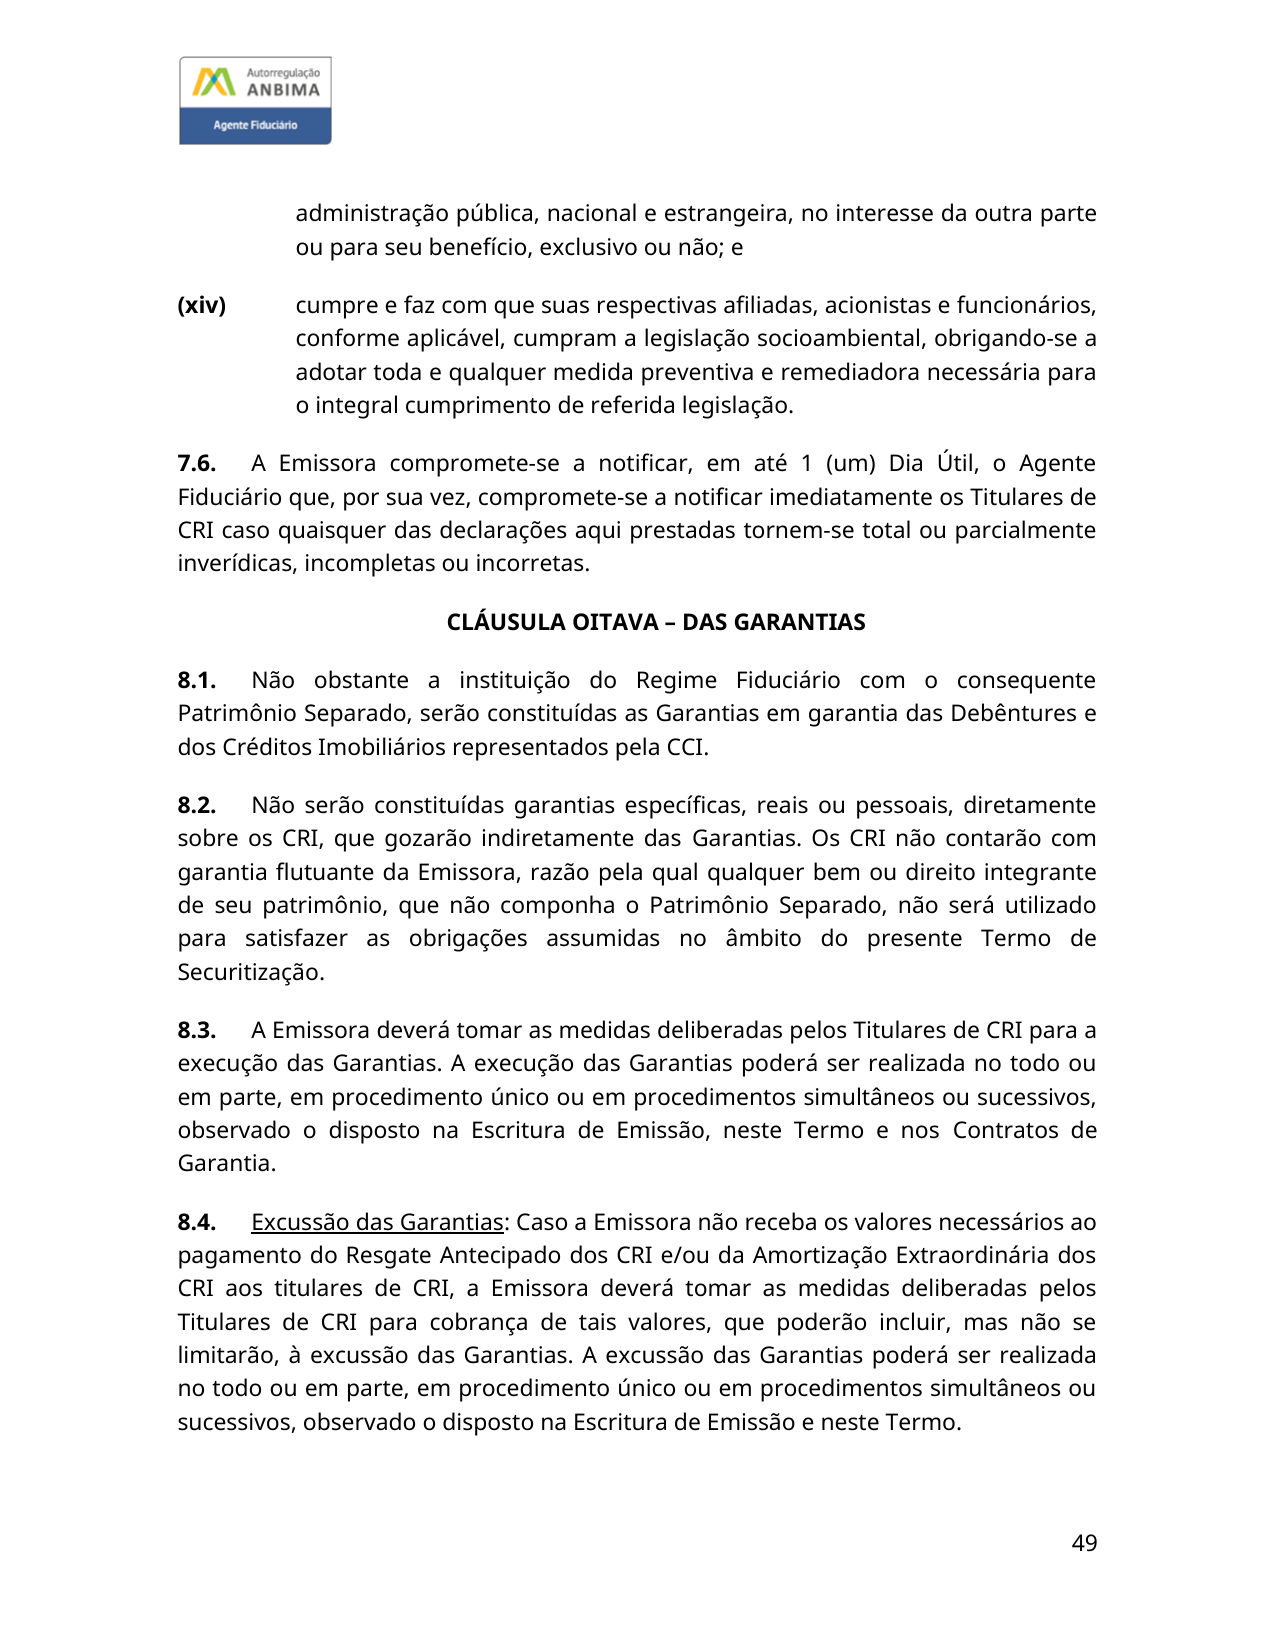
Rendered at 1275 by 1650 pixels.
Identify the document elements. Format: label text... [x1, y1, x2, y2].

list A Emissora deverá tomar as medidas deliberadas pelos Titulares de CRI para a execução das Garantias. A execução das Garantias poderá ser realizada no todo ou em parte, em procedimento único ou em procedimentos simultâneos ou sucessivos, observado o disposto na Escritura de Emissão, neste Termo e nos Contratos de Garantia. [177, 1012, 1098, 1178]
picture [177, 55, 335, 148]
list Excussão das Garantias: Caso a Emissora não receba os valores necessários ao pagamento do Resgate Antecipado dos CRI e/ou da Amortização Extraordinária dos CRI aos titulares de CRI, a Emissora deverá tomar as medidas deliberadas pelos Titulares de CRI para cobrança de tais valores, que poderão incluir, mas não se limitarão, à excussão das Garantias. A excussão das Garantias poderá ser realizada no todo ou em parte, em procedimento único ou em procedimentos simultâneos ou sucessivos, observado o disposto na Escritura de Emissão e neste Termo. [177, 1203, 1098, 1437]
list Não serão constituídas garantias específicas, reais ou pessoais, diretamente sobre os CRI, que gozarão indiretamente das Garantias. Os CRI não contarão com garantia flutuante da Emissora, razão pela qual qualquer bem ou direito integrante de seu patrimônio, que não componha o Patrimônio Separado, não será utilizado para satisfazer as obrigações assumidas no âmbito do presente Termo de Securitização. [177, 787, 1098, 987]
list A Emissora compromete-se a notificar, em até 1 (um) Dia Útil, o Agente Fiduciário que, por sua vez, compromete-se a notificar imediatamente os Titulares de CRI caso quaisquer das declarações aqui prestadas tornem-se total ou parcialmente inverídicas, incompletas ou incorretas. [177, 445, 1098, 578]
list cumpre e faz com que suas respectivas afiliadas, acionistas e funcionários, conforme aplicável, cumpram a legislação socioambiental, obrigando-se a adotar toda e qualquer medida preventiva e remediadora necessária para o integral cumprimento de referida legislação. [177, 287, 1098, 420]
list CLÁUSULA OITAVA – DAS GARANTIAS [177, 603, 1098, 637]
list Não obstante a instituição do Regime Fiduciário com o consequente Patrimônio Separado, serão constituídas as Garantias em garantia das Debêntures e dos Créditos Imobiliários representados pela CCI. [177, 662, 1098, 762]
